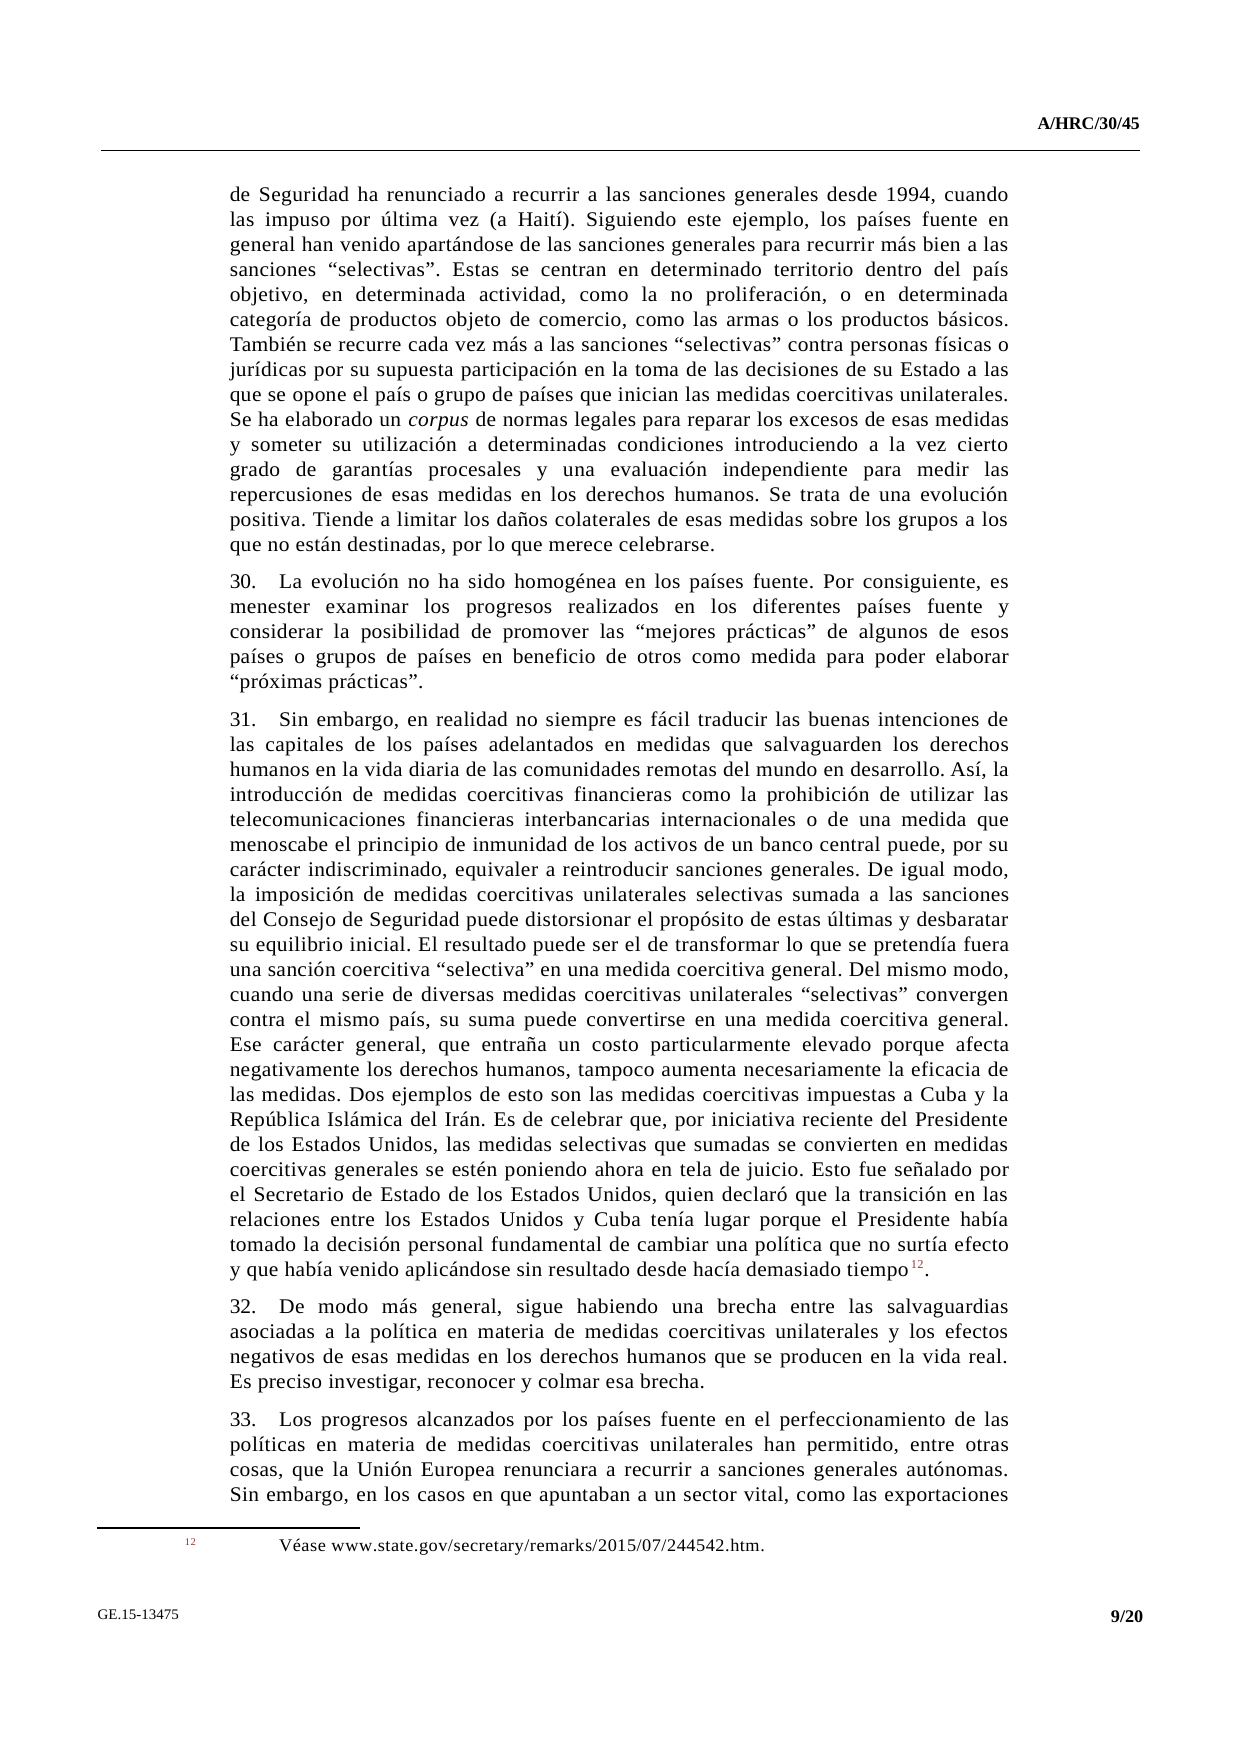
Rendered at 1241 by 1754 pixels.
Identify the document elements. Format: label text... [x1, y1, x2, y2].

list De modo más general, sigue habiendo una brecha entre las salvaguardias asociadas a la política en materia de medidas coercitivas unilaterales y los efectos negativos de esas medidas en los derechos humanos que se producen en la vida real. Es preciso investigar, reconocer y colmar esa brecha. [229, 1294, 1011, 1394]
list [229, 181, 1011, 556]
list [229, 1406, 1011, 1506]
list La evolución no ha sido homogénea en los países fuente. Por consiguiente, es menester examinar los progresos realizados en los diferentes países fuente y considerar la posibilidad de promover las “mejores prácticas” de algunos de esos países o grupos de países en beneficio de otros como medida para poder elaborar “próximas prácticas”. [229, 569, 1011, 694]
list Sin embargo, en realidad no siempre es fácil traducir las buenas intenciones de las capitales de los países adelantados en medidas que salvaguarden los derechos humanos en la vida diaria de las comunidades remotas del mundo en desarrollo. Así, la introducción de medidas coercitivas financieras como la prohibición de utilizar las telecomunicaciones financieras interbancarias internacionales o de una medida que menoscabe el principio de inmunidad de los activos de un banco central puede, por su carácter indiscriminado, equivaler a reintroducir sanciones generales. De igual modo, la imposición de medidas coercitivas unilaterales selectivas sumada a las sanciones del Consejo de Seguridad puede distorsionar el propósito de estas últimas y desbaratar su equilibrio inicial. El resultado puede ser el de transformar lo que se pretendía fuera una sanción coercitiva “selectiva” en una medida coercitiva general. Del mismo modo, cuando una serie de diversas medidas coercitivas unilaterales “selectivas” convergen contra el mismo país, su suma puede convertirse en una medida coercitiva general. Ese carácter general, que entraña un costo particularmente elevado porque afecta negativamente los derechos humanos, tampoco aumenta necesariamente la eficacia de las medidas. Dos ejemplos de esto son las medidas coercitivas impuestas a Cuba y la República Islámica del Irán. Es de celebrar que, por iniciativa reciente del Presidente de los Estados Unidos, las medidas selectivas que sumadas se convierten en medidas coercitivas generales se estén poniendo ahora en tela de juicio. Esto fue señalado por el Secretario de Estado de los Estados Unidos, quien declaró que la transición en las relaciones entre los Estados Unidos y Cuba tenía lugar porque el Presidente había tomado la decisión personal fundamental de cambiar una política que no surtía efecto y que había venido aplicándose sin resultado desde hacía demasiado tiempo. [229, 706, 1011, 1281]
